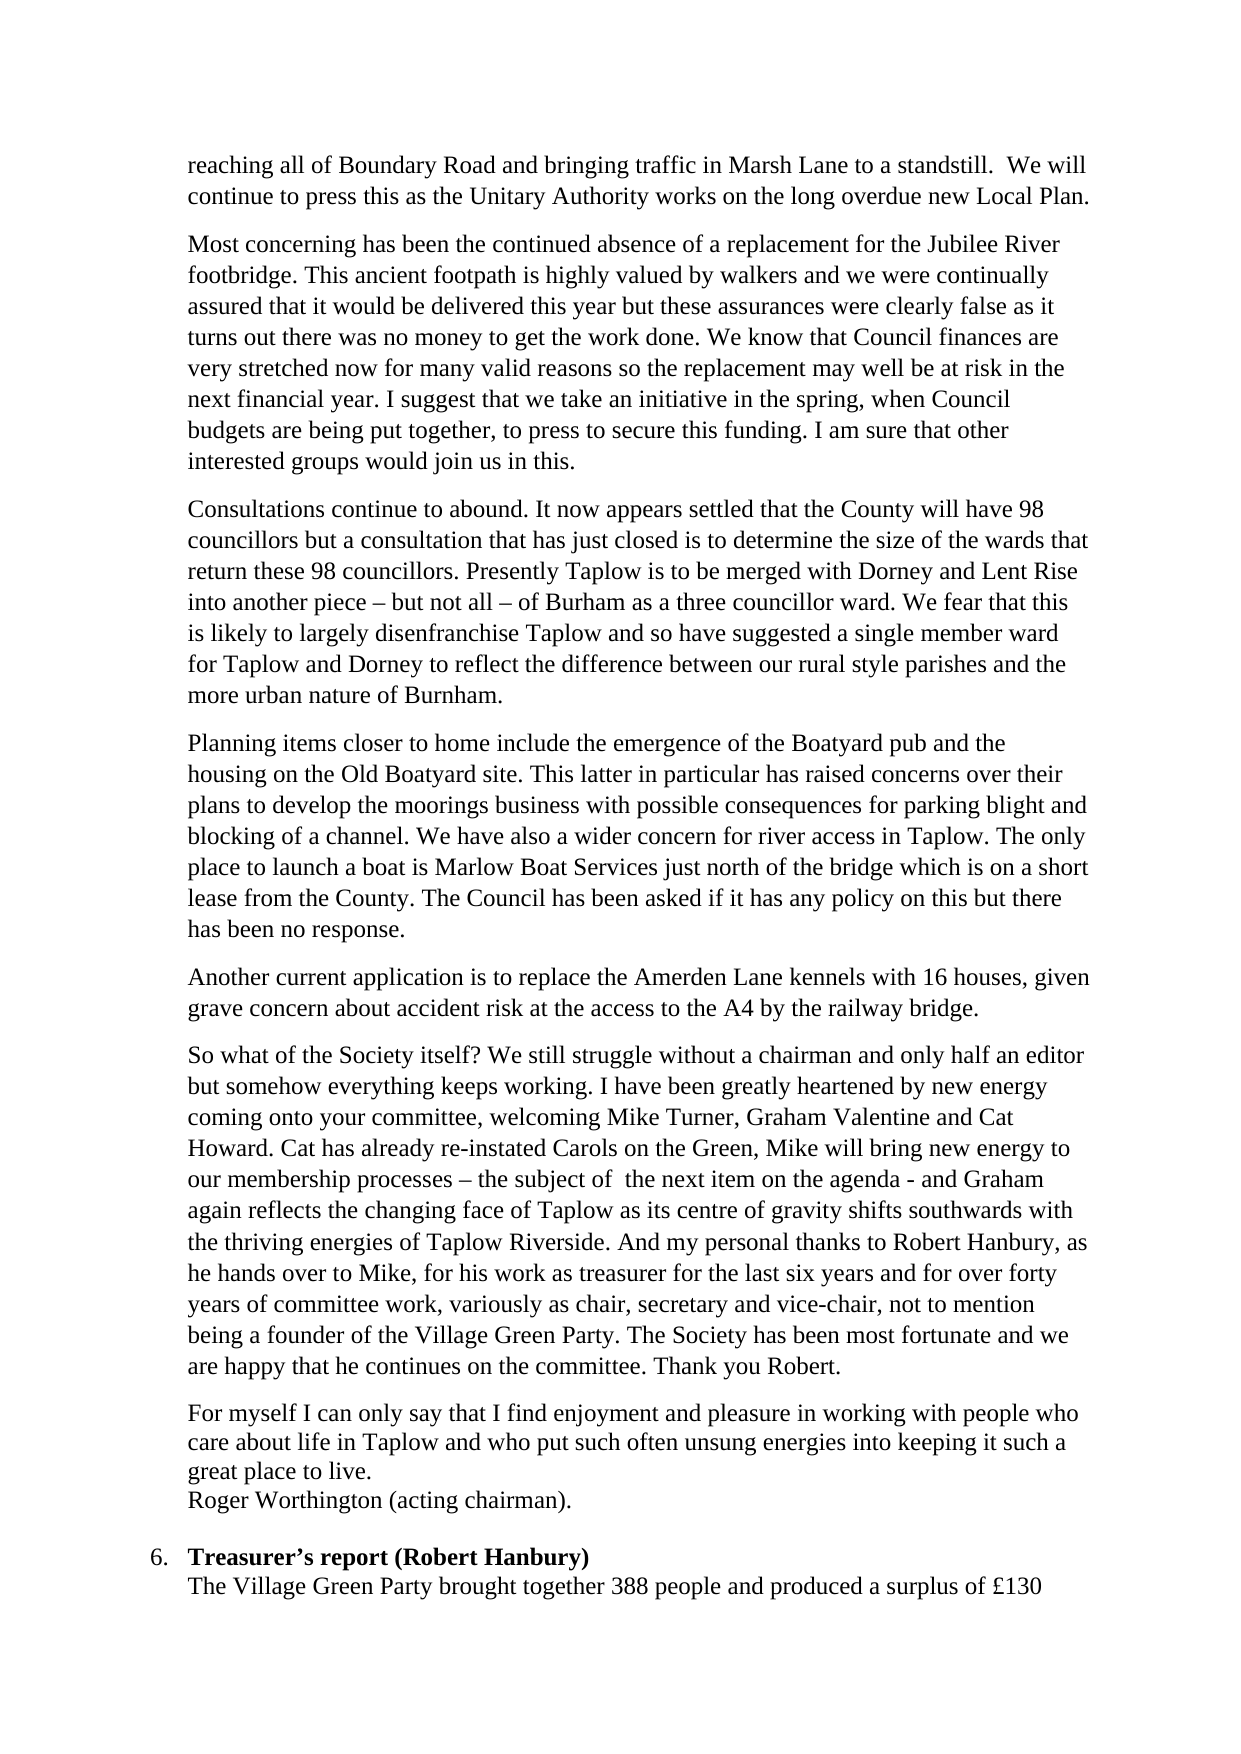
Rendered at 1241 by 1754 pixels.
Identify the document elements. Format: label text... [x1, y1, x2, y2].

text Most concerning has been the continued absence of a replacement for the Jubilee River footbridge. This ancient footpath is highly valued by walkers and we were continually assured that it would be delivered this year but these assurances were clearly false as it turns out there was no money to get the work done. We know that Council finances are very stretched now for many valid reasons so the replacement may well be at risk in the next financial year. I suggest that we take an initiative in the spring, when Council budgets are being put together, to press to secure this funding. I am sure that other interested groups would join us in this. [187, 229, 1090, 475]
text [187, 150, 1090, 210]
text Consultations continue to abound. It now appears settled that the County will have 98 councillors but a consultation that has just closed is to determine the size of the wards that return these 98 councillors. Presently Taplow is to be merged with Dorney and Lent Rise into another piece – but not all – of Burham as a three councillor ward. We fear that this is likely to largely disenfranchise Taplow and so have suggested a single member ward for Taplow and Dorney to reflect the difference between our rural style parishes and the more urban nature of Burnham. [187, 494, 1090, 709]
text Another current application is to replace the Amerden Lane kennels with 16 houses, given grave concern about accident risk at the access to the A4 by the railway bridge. [187, 962, 1090, 1021]
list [150, 1542, 1090, 1600]
text For myself I can only say that I find enjoyment and pleasure in working with people who care about life in Taplow and who put such often unsung energies into keeping it such a great place to live. Roger Worthington (acting chairman). [187, 1398, 1090, 1513]
text So what of the Society itself? We still struggle without a chairman and only half an editor but somehow everything keeps working. I have been greatly heartened by new energy coming onto your committee, welcoming Mike Turner, Graham Valentine and Cat Howard. Cat has already re-instated Carols on the Green, Mike will bring new energy to our membership processes – the subject of the next item on the agenda - and Graham again reflects the changing face of Taplow as its centre of gravity shifts southwards with the thriving energies of Taplow Riverside. And my personal thanks to Robert Hanbury, as he hands over to Mike, for his work as treasurer for the last six years and for over forty years of committee work, variously as chair, secretary and vice-chair, not to mention being a founder of the Village Green Party. The Society has been most fortunate and we are happy that he continues on the committee. Thank you Robert. [187, 1040, 1090, 1379]
text Planning items closer to home include the emergence of the Boatyard pub and the housing on the Old Boatyard site. This latter in particular has raised concerns over their plans to develop the moorings business with possible consequences for parking blight and blocking of a channel. We have also a wider concern for river access in Taplow. The only place to launch a boat is Marlow Boat Services just north of the bridge which is on a short lease from the County. The Council has been asked if it has any policy on this but there has been no response. [187, 728, 1090, 943]
